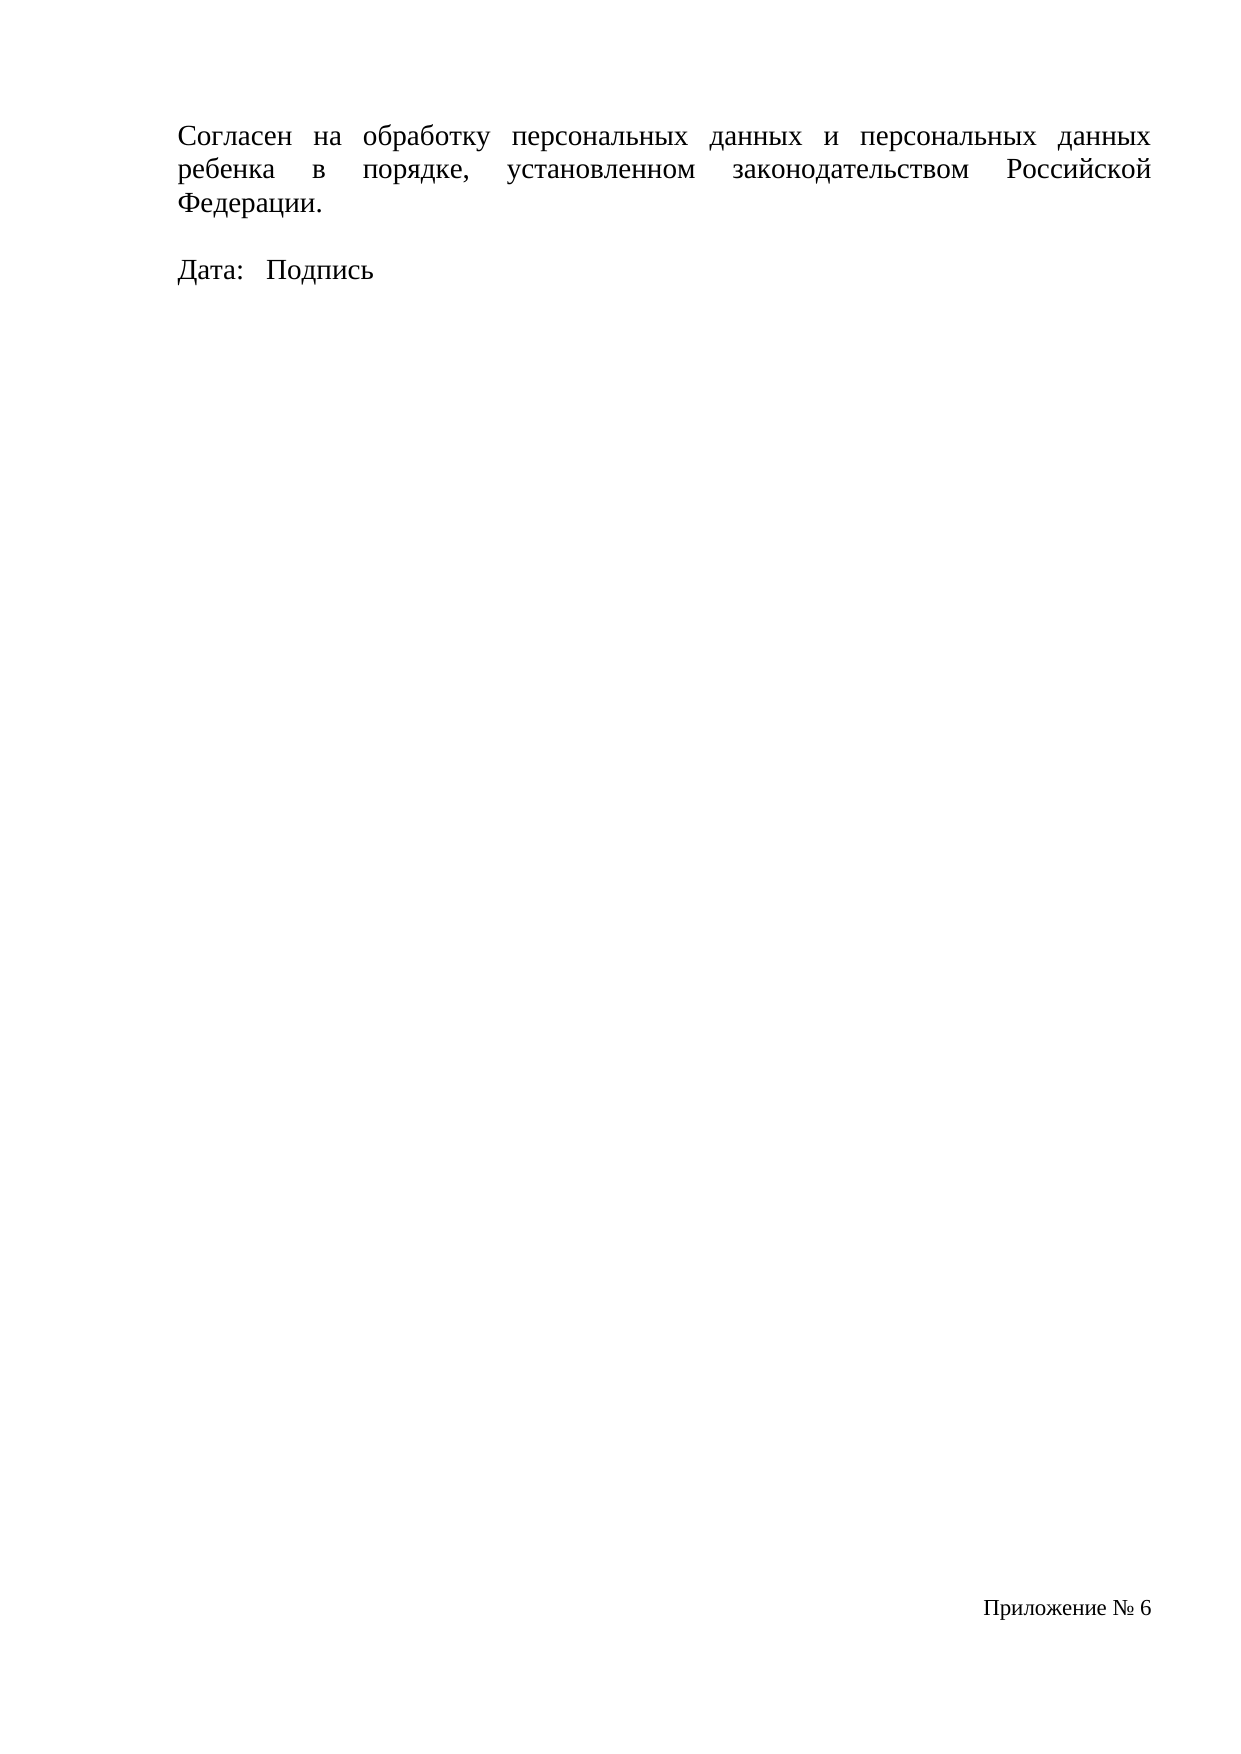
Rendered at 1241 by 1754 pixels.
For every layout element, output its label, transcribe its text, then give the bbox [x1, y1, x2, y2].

text Согласен на обработку персональных данных и персональных данных ребенка в порядке, установленном законодательством Российской Федерации. [177, 118, 1152, 219]
text Приложение № 6 [177, 1594, 1152, 1620]
text Дата: Подпись [177, 252, 1152, 286]
